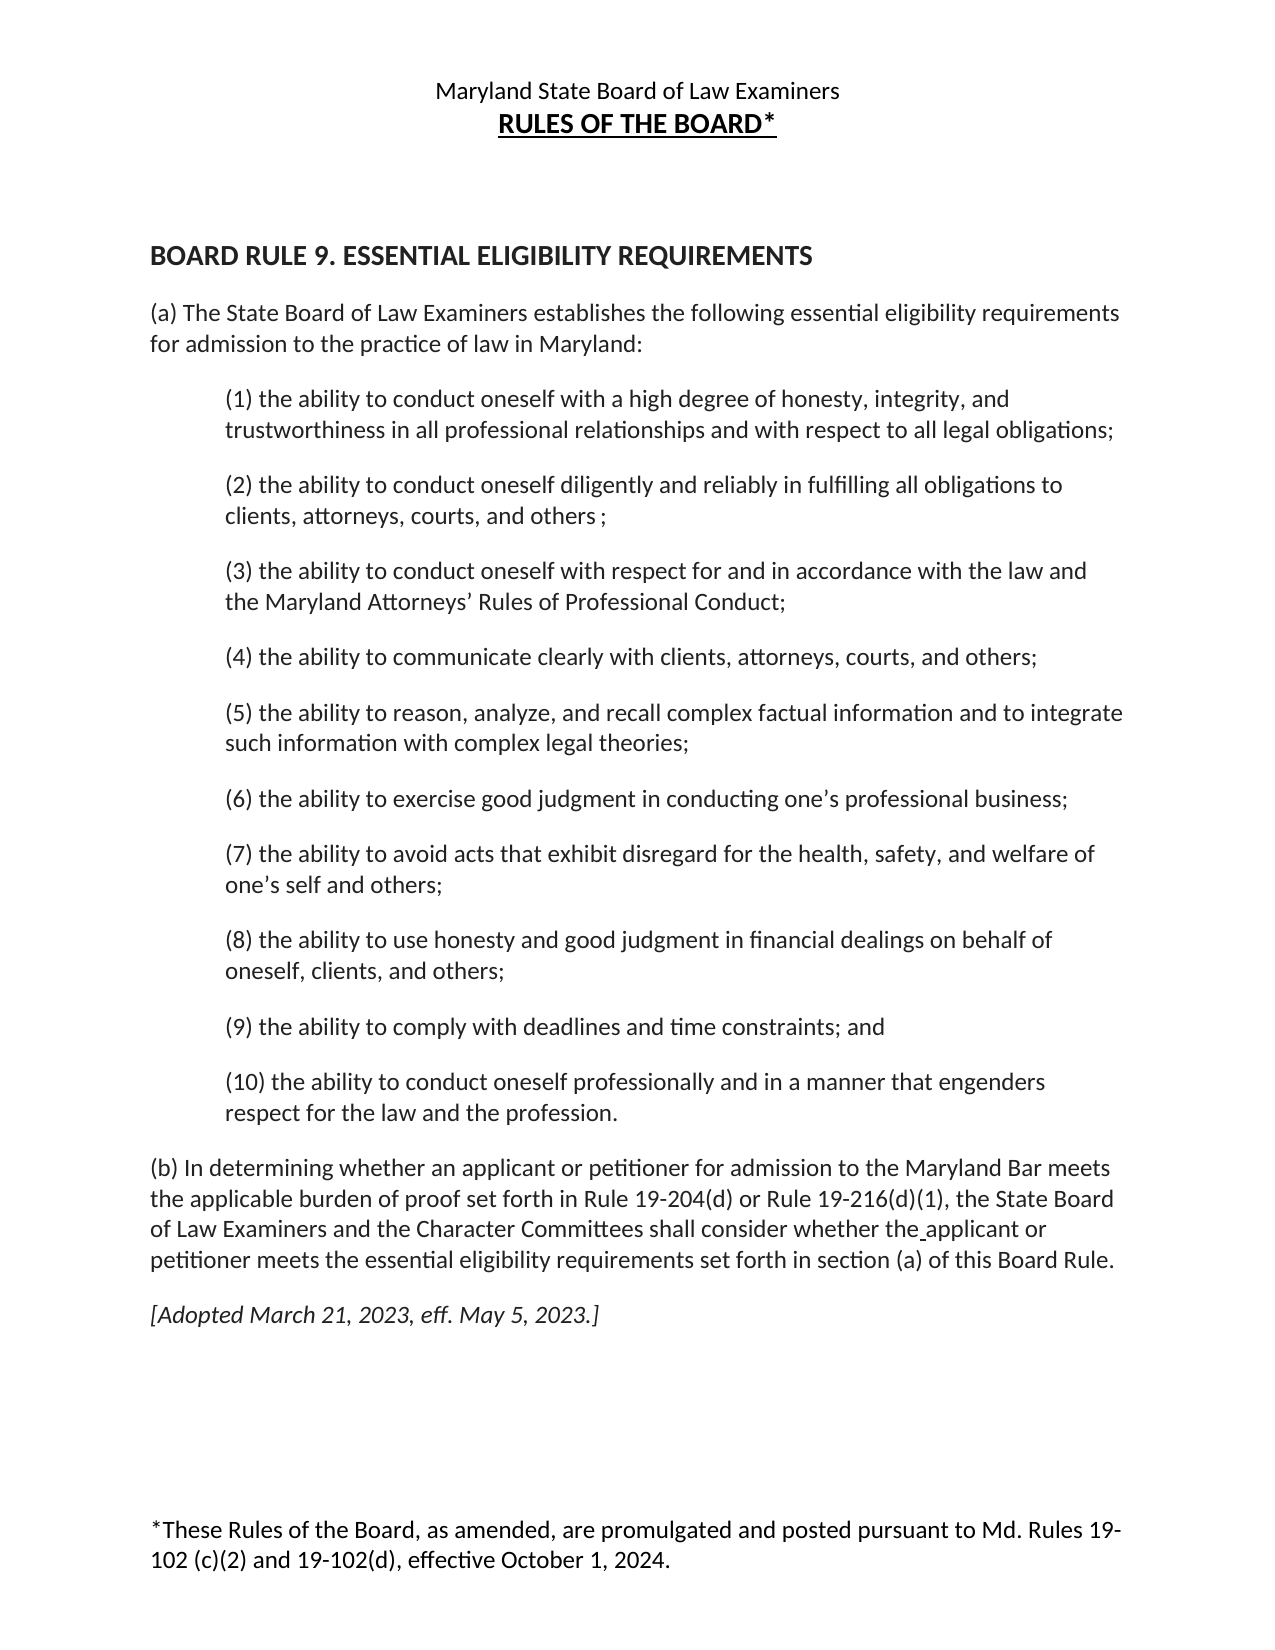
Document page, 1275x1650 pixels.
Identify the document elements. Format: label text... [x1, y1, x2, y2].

text (2) the ability to conduct oneself diligently and reliably in fulfilling all obligations to clients, attorneys, courts, and others ; [225, 469, 1125, 530]
text (1) the ability to conduct oneself with a high degree of honesty, integrity, and trustworthiness in all professional relationships and with respect to all legal obligations; [225, 383, 1125, 444]
text (7) the ability to avoid acts that exhibit disregard for the health, safety, and welfare of one’s self and others; [225, 838, 1125, 899]
text (a) The State Board of Law Examiners establishes the following essential eligibility requirements for admission to the practice of law in Maryland: [150, 297, 1125, 358]
text (8) the ability to use honesty and good judgment in financial dealings on behalf of oneself, clients, and others; [225, 924, 1125, 986]
text (10) the ability to conduct oneself professionally and in a manner that engenders respect for the law and the profession. [225, 1066, 1125, 1127]
text (6) the ability to exercise good judgment in conducting one’s professional business; [150, 783, 1125, 813]
text [Adopted March 21, 2023, eff. May 5, 2023.] [150, 1299, 1125, 1330]
text (5) the ability to reason, analyze, and recall complex factual information and to integrate such information with complex legal theories; [225, 697, 1125, 758]
text (b) In determining whether an applicant or petitioner for admission to the Maryland Bar meets the applicable burden of proof set forth in Rule 19-204(d) or Rule 19-216(d)(1), the State Board of Law Examiners and the Character Committees shall consider whether the applicant or petitioner meets the essential eligibility requirements set forth in section (a) of this Board Rule. [150, 1152, 1125, 1274]
text BOARD RULE 9. ESSENTIAL ELIGIBILITY REQUIREMENTS [150, 237, 1125, 272]
text (9) the ability to comply with deadlines and time constraints; and [150, 1011, 1125, 1041]
text (4) the ability to communicate clearly with clients, attorneys, courts, and others; [225, 641, 1125, 672]
text (3) the ability to conduct oneself with respect for and in accordance with the law and the Maryland Attorneys’ Rules of Professional Conduct; [225, 555, 1125, 616]
